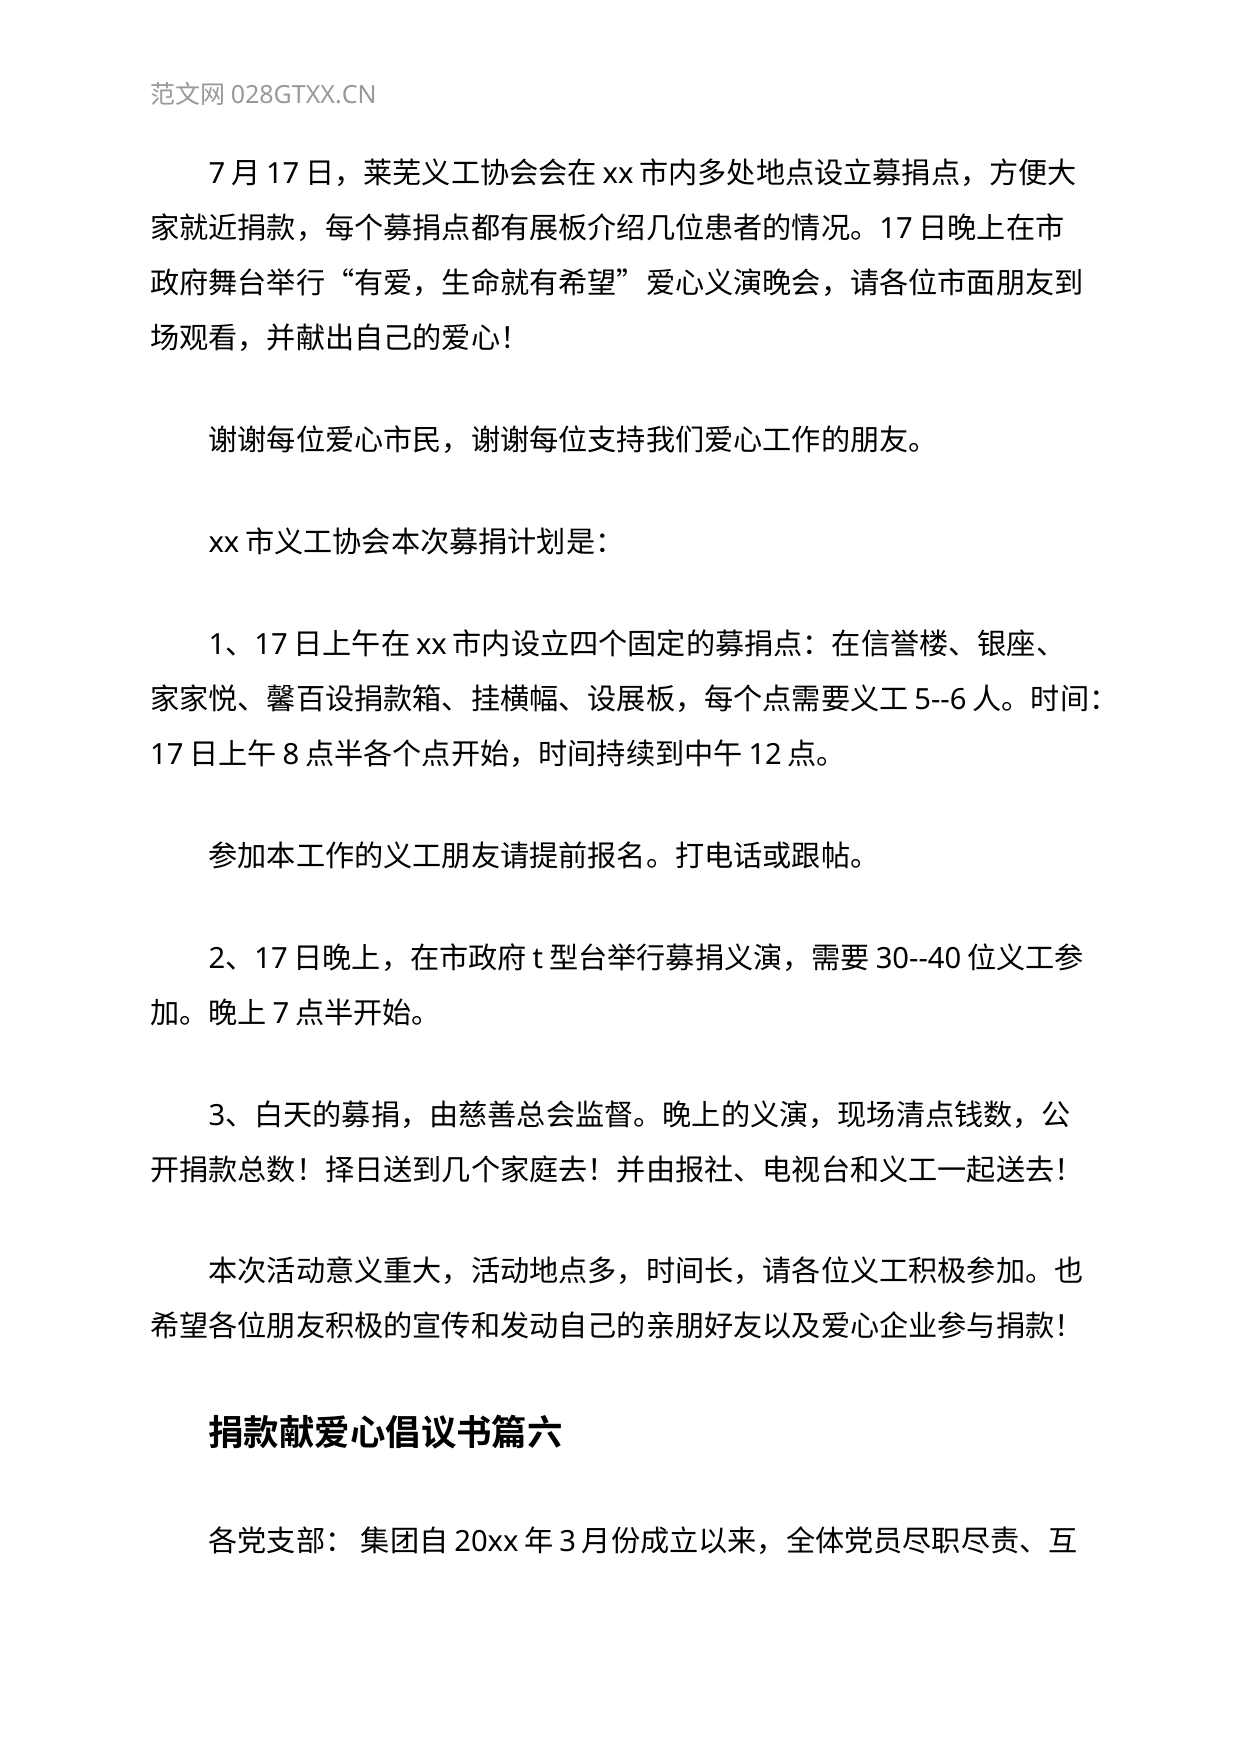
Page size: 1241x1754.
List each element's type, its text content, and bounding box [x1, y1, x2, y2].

text xx市义工协会本次募捐计划是： [150, 518, 1090, 561]
text 本次活动意义重大，活动地点多，时间长，请各位义工积极参加。也希望各位朋友积极的宣传和发动自己的亲朋好友以及爱心企业参与捐款！ [150, 1248, 1090, 1345]
text 参加本工作的义工朋友请提前报名。打电话或跟帖。 [150, 832, 1090, 875]
text 3、白天的募捐，由慈善总会监督。晚上的义演，现场清点钱数，公开捐款总数！择日送到几个家庭去！并由报社、电视台和义工一起送去！ [150, 1091, 1090, 1188]
text 谢谢每位爱心市民，谢谢每位支持我们爱心工作的朋友。 [150, 417, 1090, 459]
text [150, 1518, 1090, 1560]
text 7月17日，莱芜义工协会会在xx市内多处地点设立募捐点，方便大家就近捐款，每个募捐点都有展板介绍几位患者的情况。17日晚上在市政府舞台举行“有爱，生命就有希望”爱心义演晚会，请各位市面朋友到场观看，并献出自己的爱心！ [150, 150, 1090, 357]
text 捐款献爱心倡议书篇六 [150, 1404, 1090, 1456]
text 1、17日上午在xx市内设立四个固定的募捐点：在信誉楼、银座、家家悦、馨百设捐款箱、挂横幅、设展板，每个点需要义工5--6人。时间：17日上午8点半各个点开始，时间持续到中午12点。 [150, 620, 1090, 773]
text 2、17日晚上，在市政府t型台举行募捐义演，需要30--40位义工参加。晚上7点半开始。 [150, 934, 1090, 1032]
